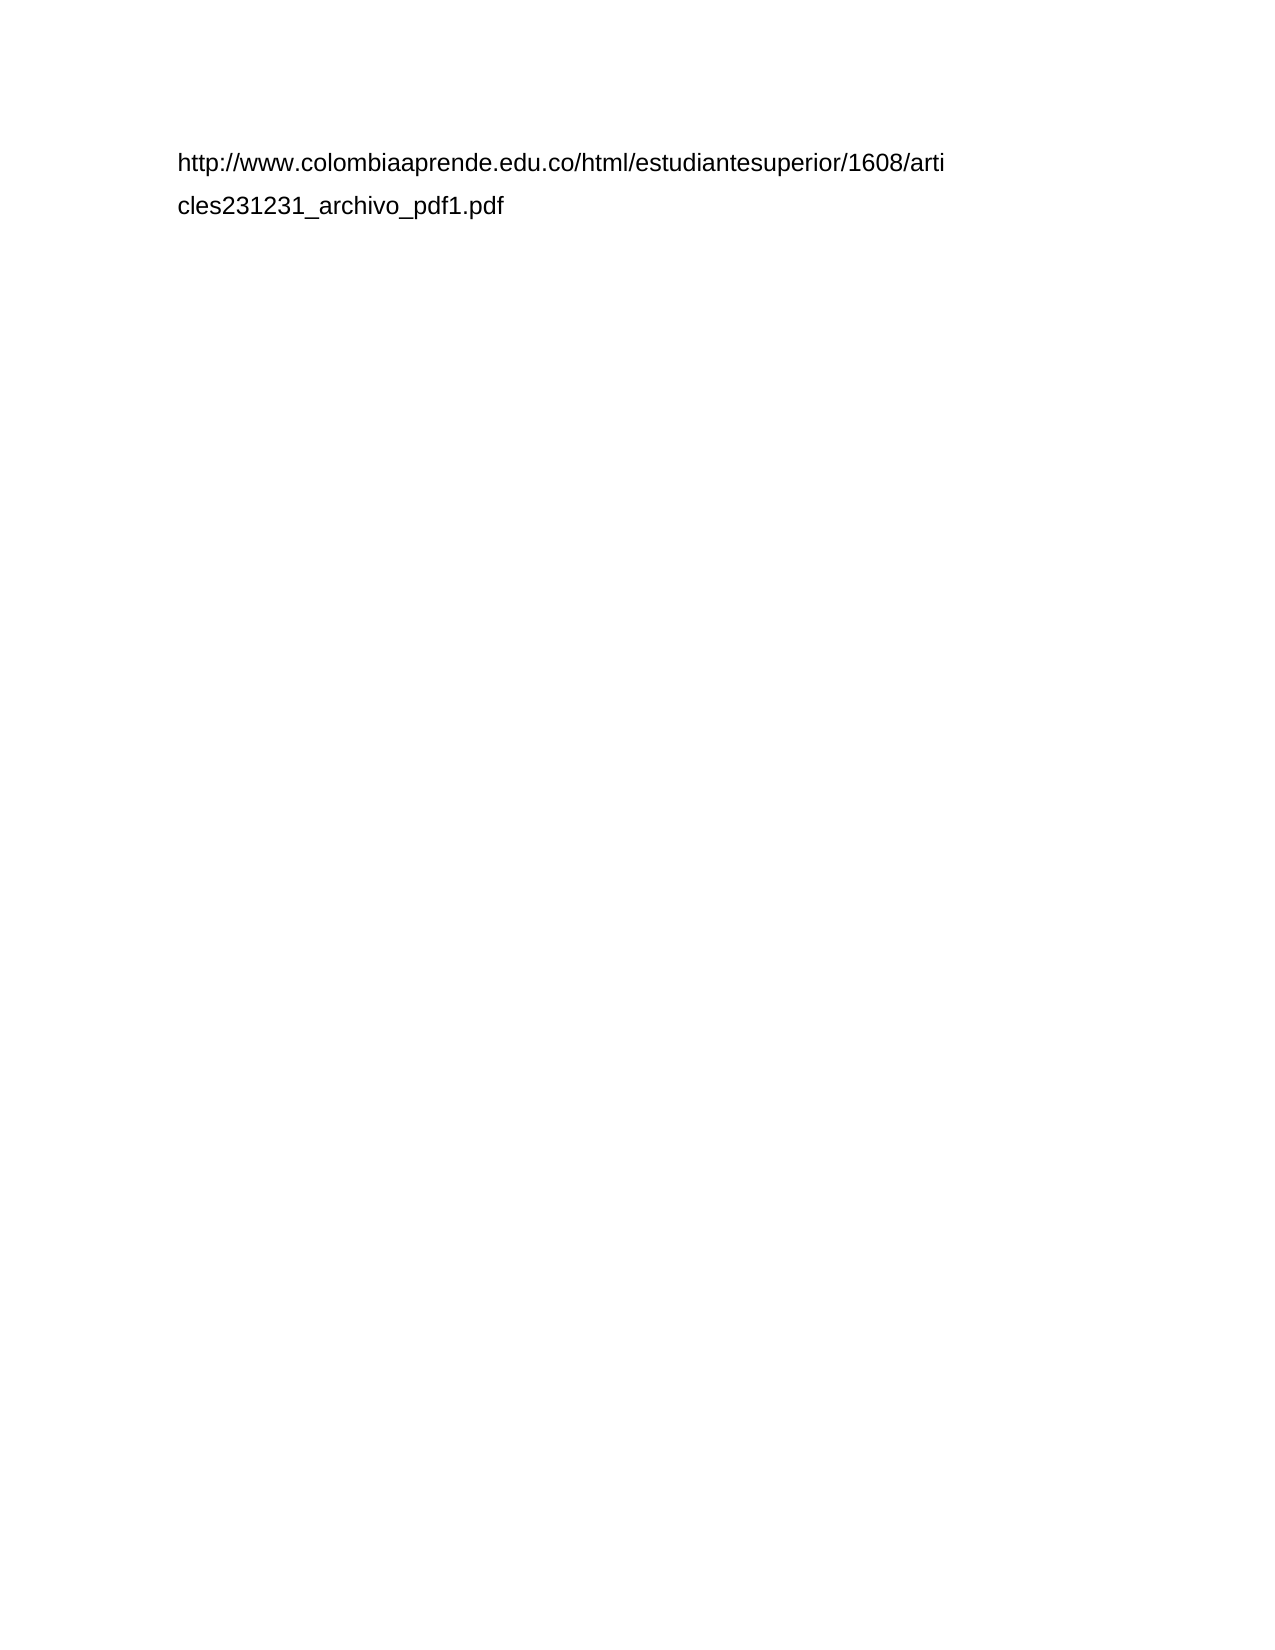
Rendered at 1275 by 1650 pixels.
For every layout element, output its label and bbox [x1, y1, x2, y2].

text [177, 148, 950, 219]
